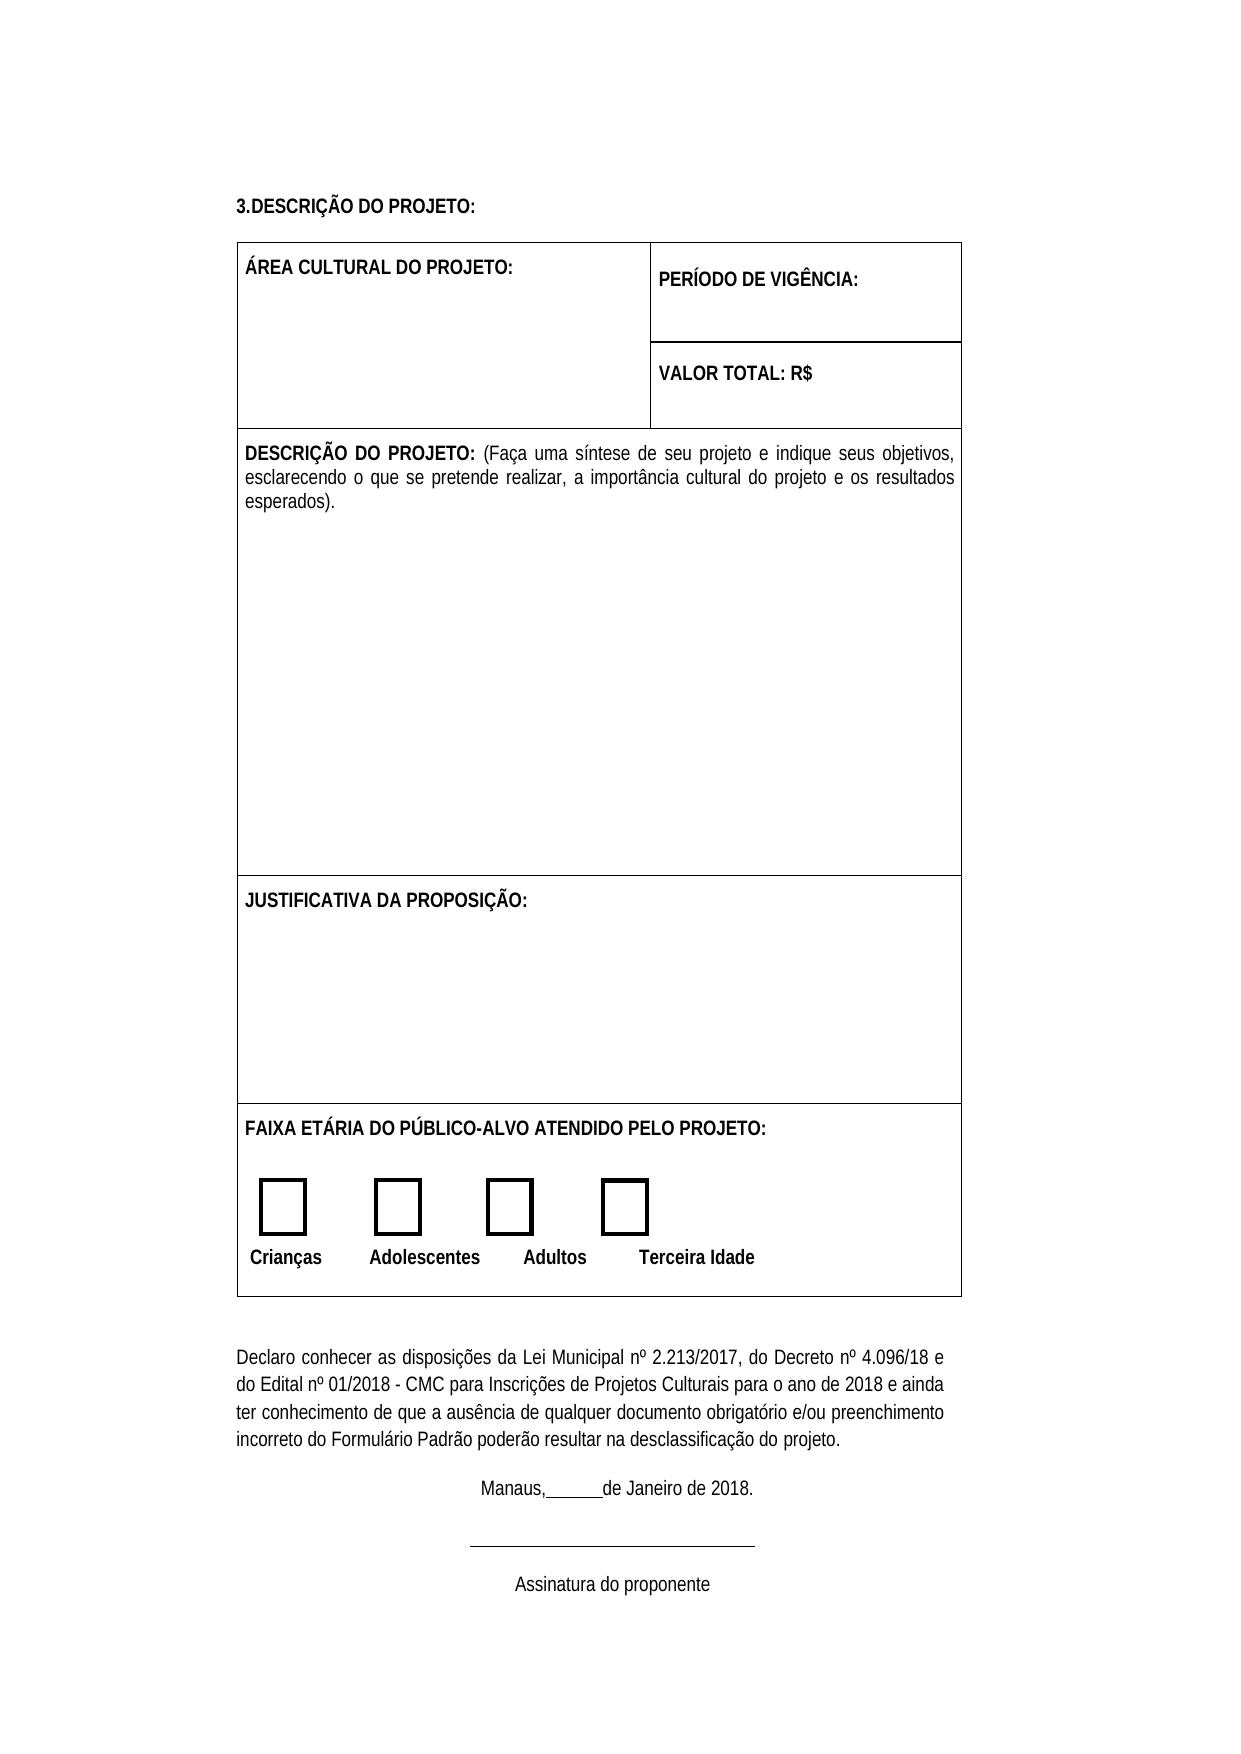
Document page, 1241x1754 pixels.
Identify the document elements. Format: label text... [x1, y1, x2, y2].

text Declaro conhecer as disposições da Lei Municipal nº 2.213/2017, do Decreto nº 4.096/18 e do Edital nº 01/2018 - CMC para Inscrições de Projetos Culturais para o ano de 2018 e ainda ter conhecimento de que a ausência de qualquer documento obrigatório e/ou preenchimento incorreto do Formulário Padrão poderão resultar na desclassificação do projeto. [236, 1345, 945, 1451]
table_cell FAIXA ETÁRIA DO PÚBLICO-ALVO ATENDIDO PELO PROJETO: Crianças Adolescentes Adultos Terceira Idade [238, 1104, 961, 1296]
text Manaus, de Janeiro de 2018. [175, 1476, 1059, 1500]
table_cell JUSTIFICATIVA DA PROPOSIÇÃO: [238, 876, 961, 1103]
list DESCRIÇÃO DO PROJETO: [236, 193, 1065, 217]
table_header ÁREA CULTURAL DO PROJETO: [238, 243, 650, 428]
table_cell DESCRIÇÃO DO PROJETO: (Faça uma síntese de seu projeto e indique seus objetivos, esclarecendo o que se pretende realizar, a importância cultural do projeto e os resultados esperados). [238, 429, 961, 875]
table_cell VALOR TOTAL: R$ [651, 343, 961, 428]
table_header PERÍODO DE VIGÊNCIA: [651, 243, 961, 341]
text Assinatura do proponente [175, 1571, 1050, 1595]
